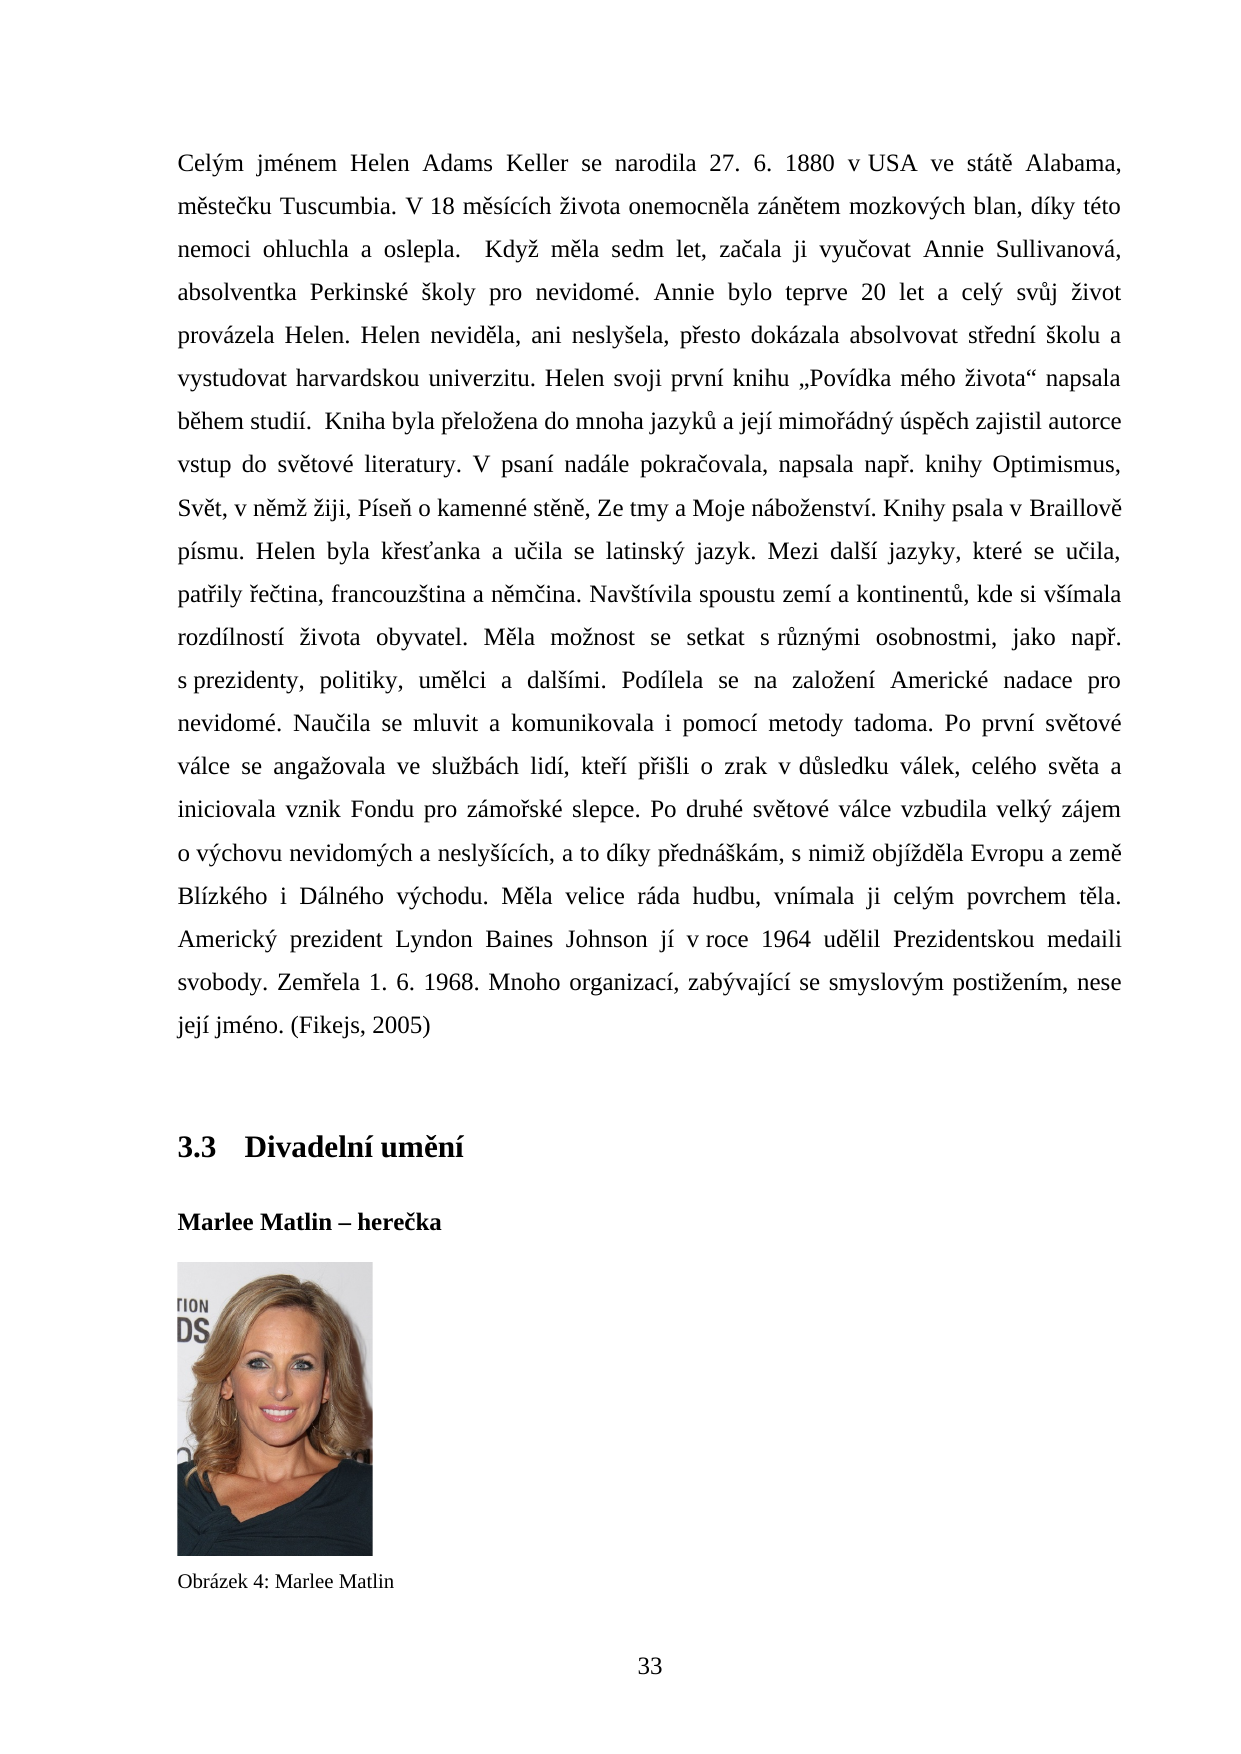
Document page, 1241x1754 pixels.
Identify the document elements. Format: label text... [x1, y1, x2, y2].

text Celým jménem Helen Adams Keller se narodila 27. 6. 1880 v USA ve státě Alabama, městečku Tuscumbia. V 18 měsících života onemocněla zánětem mozkových blan, díky této nemoci ohluchla a oslepla. Když měla sedm let, začala ji vyučovat Annie Sullivanová, absolventka Perkinské školy pro nevidomé. Annie bylo teprve 20 let a celý svůj život provázela Helen. Helen neviděla, ani neslyšela, přesto dokázala absolvovat střední školu a vystudovat harvardskou univerzitu. Helen svoji první knihu „Povídka mého života“ napsala během studií. Kniha byla přeložena do mnoha jazyků a její mimořádný úspěch zajistil autorce vstup do světové literatury. V psaní nadále pokračovala, napsala např. knihy Optimismus, Svět, v němž žiji, Píseň o kamenné stěně, Ze tmy a Moje náboženství. Knihy psala v Braillově písmu. Helen byla křesťanka a učila se latinský jazyk. Mezi další jazyky, které se učila, patřily řečtina, francouzština a němčina. Navštívila spoustu zemí a kontinentů, kde si všímala rozdílností života obyvatel. Měla možnost se setkat s různými osobnostmi, jako např. s prezidenty, politiky, umělci a dalšími. Podílela se na založení Americké nadace pro nevidomé. Naučila se mluvit a komunikovala i pomocí metody tadoma. Po první světové válce se angažovala ve službách lidí, kteří přišli o zrak v důsledku válek, celého světa a iniciovala vznik Fondu pro zámořské slepce. Po druhé světové válce vzbudila velký zájem o výchovu nevidomých a neslyšících, a to díky přednáškám, s nimiž objížděla Evropu a země Blízkého i Dálného východu. Měla velice ráda hudbu, vnímala ji celým povrchem těla. Americký prezident Lyndon Baines Johnson jí v roce 1964 udělil Prezidentskou medaili svobody. Zemřela 1. 6. 1968. Mnoho organizací, zabývající se smyslovým postižením, nese její jméno. (Fikejs, 2005) [177, 148, 1122, 1039]
text Marlee Matlin – herečka [177, 1207, 1122, 1236]
picture [177, 1262, 373, 1556]
text Divadelní umění [177, 1128, 1122, 1164]
